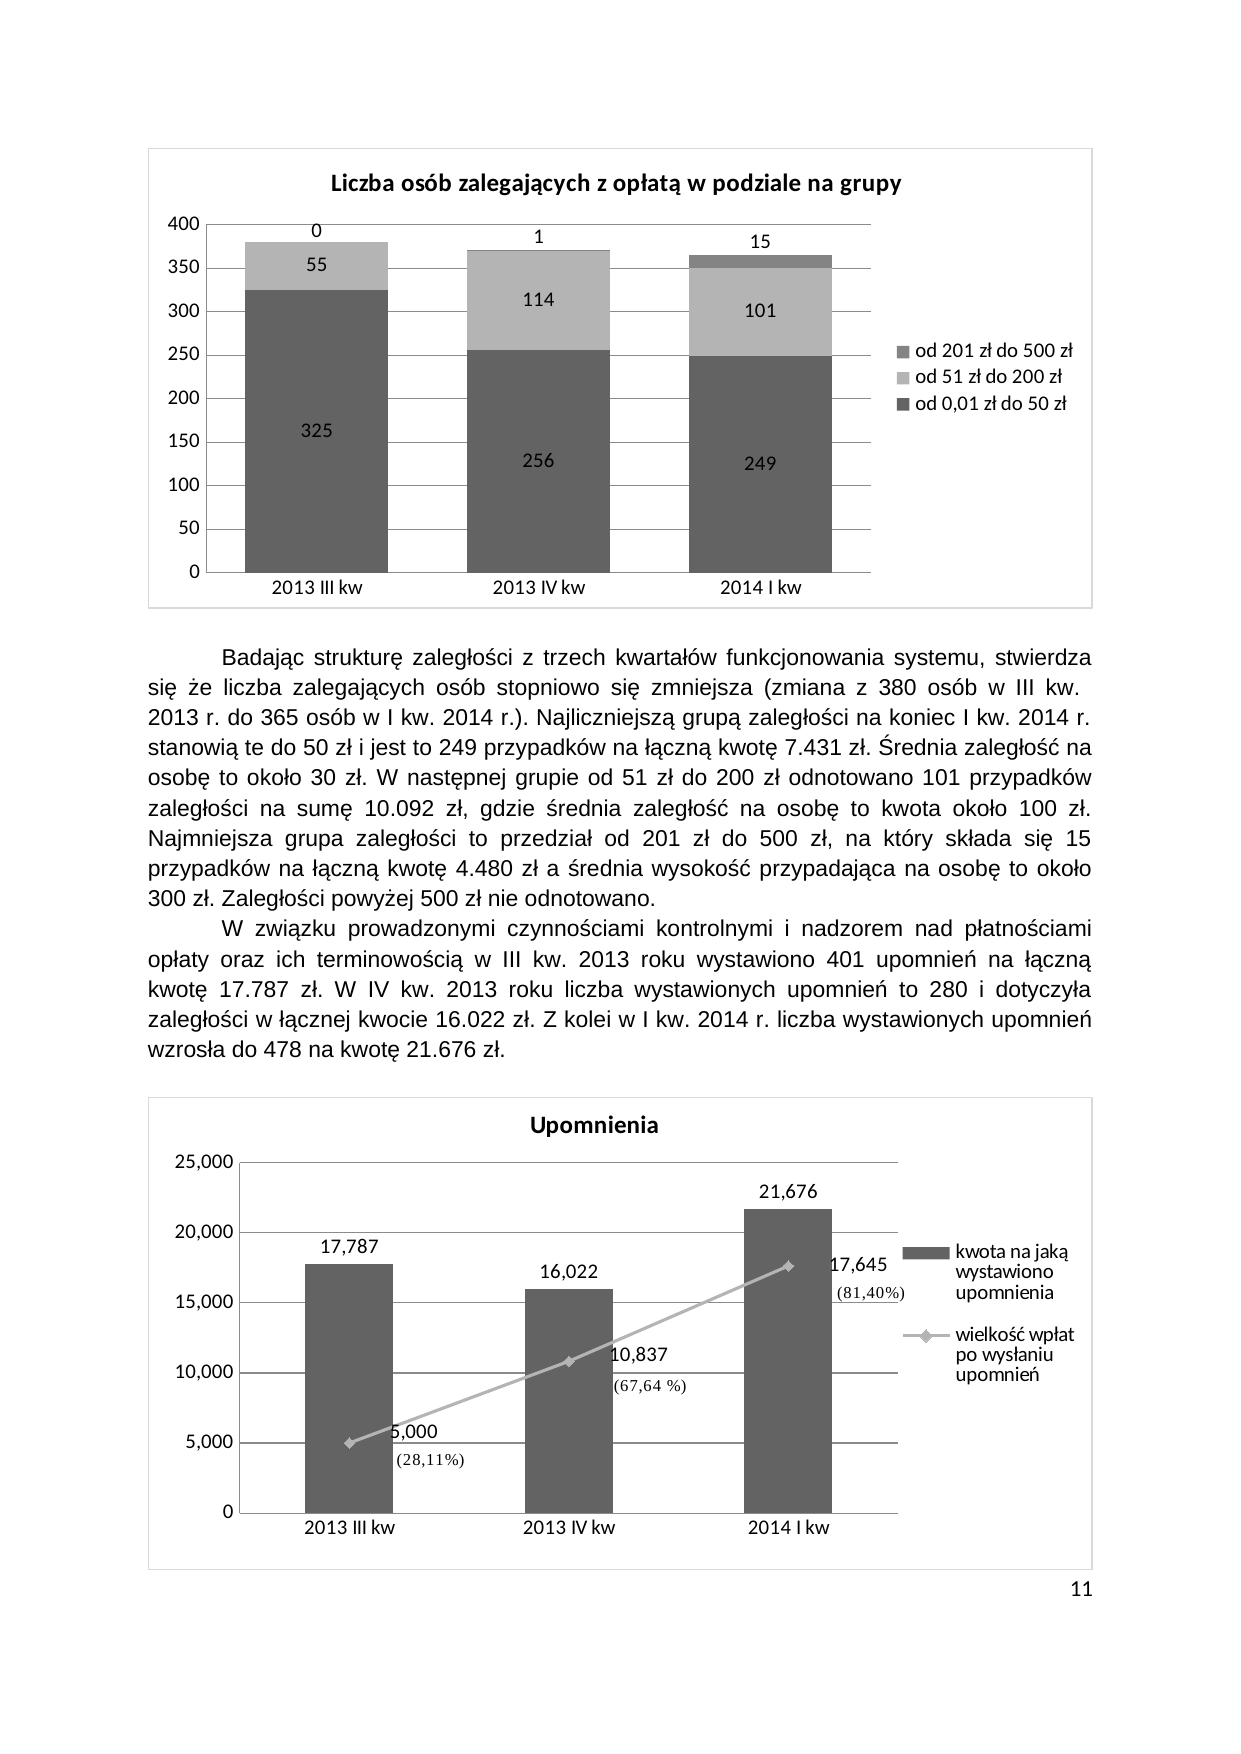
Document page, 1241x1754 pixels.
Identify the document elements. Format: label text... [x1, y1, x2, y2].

text W związku prowadzonymi czynnościami kontrolnymi i nadzorem nad płatnościami opłaty oraz ich terminowością w III kw. 2013 roku wystawiono 401 upomnień na łączną kwotę 17.787 zł. W IV kw. 2013 roku liczba wystawionych upomnień to 280 i dotyczyła zaległości w łącznej kwocie 16.022 zł. Z kolei w I kw. 2014 r. liczba wystawionych upomnień wzrosła do 478 na kwotę 21.676 zł. [148, 915, 1093, 1062]
text Badając strukturę zaległości z trzech kwartałów funkcjonowania systemu, stwierdza się że liczba zalegających osób stopniowo się zmniejsza (zmiana z 380 osób w III kw. 2013 r. do 365 osób w I kw. 2014 r.). Najliczniejszą grupą zaległości na koniec I kw. 2014 r. stanowią te do 50 zł i jest to 249 przypadków na łączną kwotę 7.431 zł. Średnia zaległość na osobę to około 30 zł. W następnej grupie od 51 zł do 200 zł odnotowano 101 przypadków zaległości na sumę 10.092 zł, gdzie średnia zaległość na osobę to kwota około 100 zł. Najmniejsza grupa zaległości to przedział od 201 zł do 500 zł, na który składa się 15 przypadków na łączną kwotę 4.480 zł a średnia wysokość przypadająca na osobę to około 300 zł. Zaległości powyżej 500 zł nie odnotowano. [148, 643, 1093, 911]
